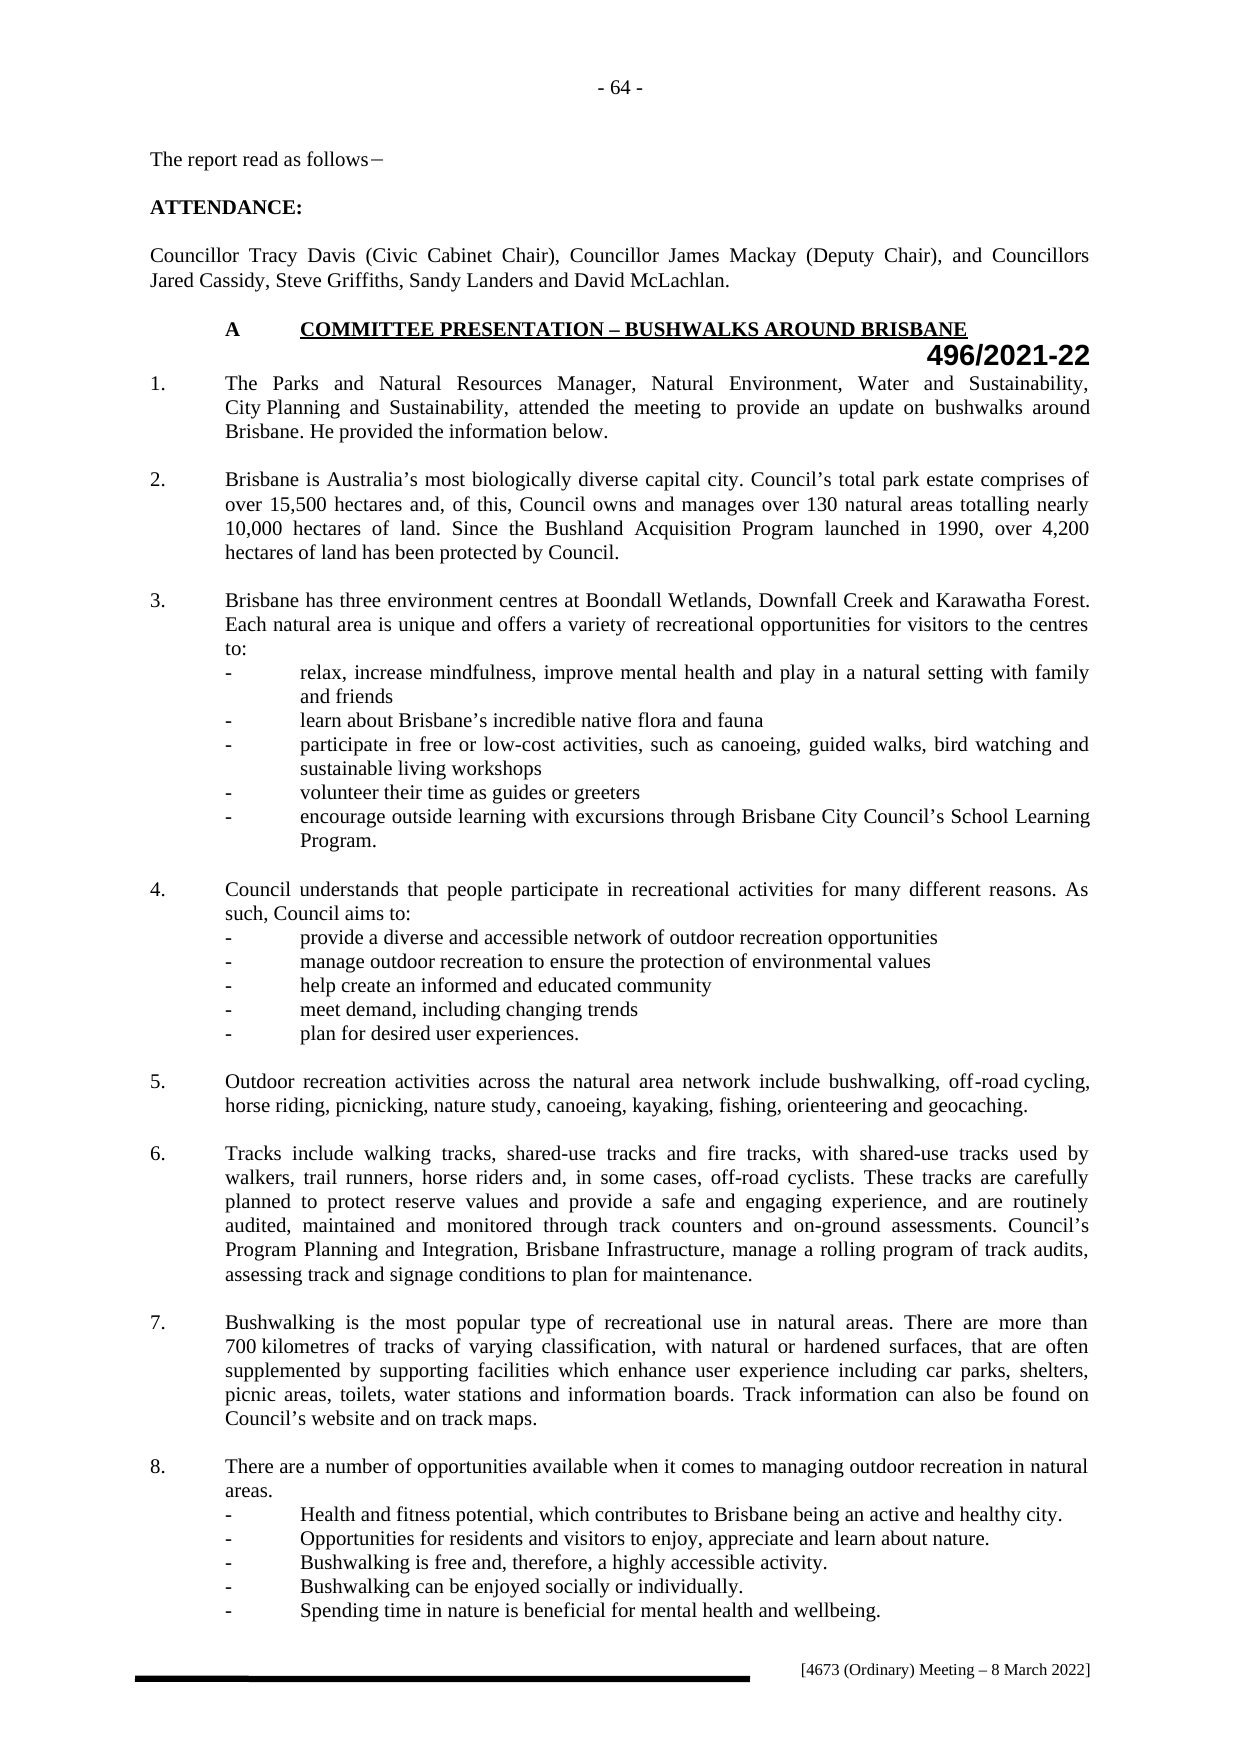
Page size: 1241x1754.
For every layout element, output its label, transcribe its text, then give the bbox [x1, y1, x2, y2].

text - Bushwalking is free and, therefore, a highly accessible activity. [225, 1550, 1090, 1574]
text 496/2021-22 [150, 341, 1090, 371]
text - help create an informed and educated community [225, 973, 1090, 997]
text Councillor Tracy Davis (Civic Cabinet Chair), Councillor James Mackay (Deputy Chair), and Councillors Jared Cassidy, Steve Griffiths, Sandy Landers and David McLachlan. [150, 243, 1090, 292]
text 2. Brisbane is Australia’s most biologically diverse capital city. Council’s total park estate comprises of over 15,500 hectares and, of this, Council owns and manages over 130 natural areas totalling nearly 10,000 hectares of land. Since the Bushland Acquisition Program launched in 1990, over 4,200 hectares of land has been protected by Council. [150, 467, 1090, 564]
text - participate in free or low-cost activities, such as canoeing, guided walks, bird watching and sustainable living workshops [225, 732, 1090, 780]
text - Spending time in nature is beneficial for mental health and wellbeing. [225, 1598, 1090, 1622]
text - provide a diverse and accessible network of outdoor recreation opportunities [225, 924, 1090, 949]
text 8. There are a number of opportunities available when it comes to managing outdoor recreation in natural areas. [150, 1454, 1090, 1502]
text 5. Outdoor recreation activities across the natural area network include bushwalking, off-road cycling, horse riding, picnicking, nature study, canoeing, kayaking, fishing, orienteering and geocaching. [150, 1069, 1090, 1117]
text - relax, increase mindfulness, improve mental health and play in a natural setting with family and friends [225, 660, 1090, 708]
text 7. Bushwalking is the most popular type of recreational use in natural areas. There are more than 700 kilometres of tracks of varying classification, with natural or hardened surfaces, that are often supplemented by supporting facilities which enhance user experience including car parks, shelters, picnic areas, toilets, water stations and information boards. Track information can also be found on Council’s website and on track maps. [150, 1309, 1090, 1430]
text - Health and fitness potential, which contributes to Brisbane being an active and healthy city. [225, 1502, 1090, 1526]
text - volunteer their time as guides or greeters [150, 780, 1090, 804]
text - learn about Brisbane’s incredible native flora and fauna [150, 708, 1090, 732]
text 1. The Parks and Natural Resources Manager, Natural Environment, Water and Sustainability, City Planning and Sustainability, attended the meeting to provide an update on bushwalks around Brisbane. He provided the information below. [150, 371, 1090, 443]
text - Bushwalking can be enjoyed socially or individually. [225, 1574, 1090, 1598]
text - Opportunities for residents and visitors to enjoy, appreciate and learn about nature. [225, 1526, 1090, 1550]
text The report read as follows [150, 147, 1090, 171]
text 4. Council understands that people participate in recreational activities for many different reasons. As such, Council aims to: [150, 876, 1090, 924]
text - plan for desired user experiences. [225, 1021, 1090, 1045]
text - meet demand, including changing trends [225, 997, 1090, 1021]
subtitle A COMMITTEE PRESENTATION – BUSHWALKS AROUND BRISBANE [150, 317, 1090, 341]
text 6. Tracks include walking tracks, shared-use tracks and fire tracks, with shared-use tracks used by walkers, trail runners, horse riders and, in some cases, off-road cyclists. These tracks are carefully planned to protect reserve values and provide a safe and engaging experience, and are routinely audited, maintained and monitored through track counters and on-ground assessments. Council’s Program Planning and Integration, Brisbane Infrastructure, manage a rolling program of track audits, assessing track and signage conditions to plan for maintenance. [150, 1141, 1090, 1286]
text - manage outdoor recreation to ensure the protection of environmental values [150, 949, 1090, 973]
text - encourage outside learning with excursions through Brisbane City Council’s School Learning Program. [225, 804, 1090, 852]
text ATTENDANCE: [150, 195, 1090, 243]
text 3. Brisbane has three environment centres at Boondall Wetlands, Downfall Creek and Karawatha Forest. Each natural area is unique and offers a variety of recreational opportunities for visitors to the centres to: [150, 588, 1090, 660]
